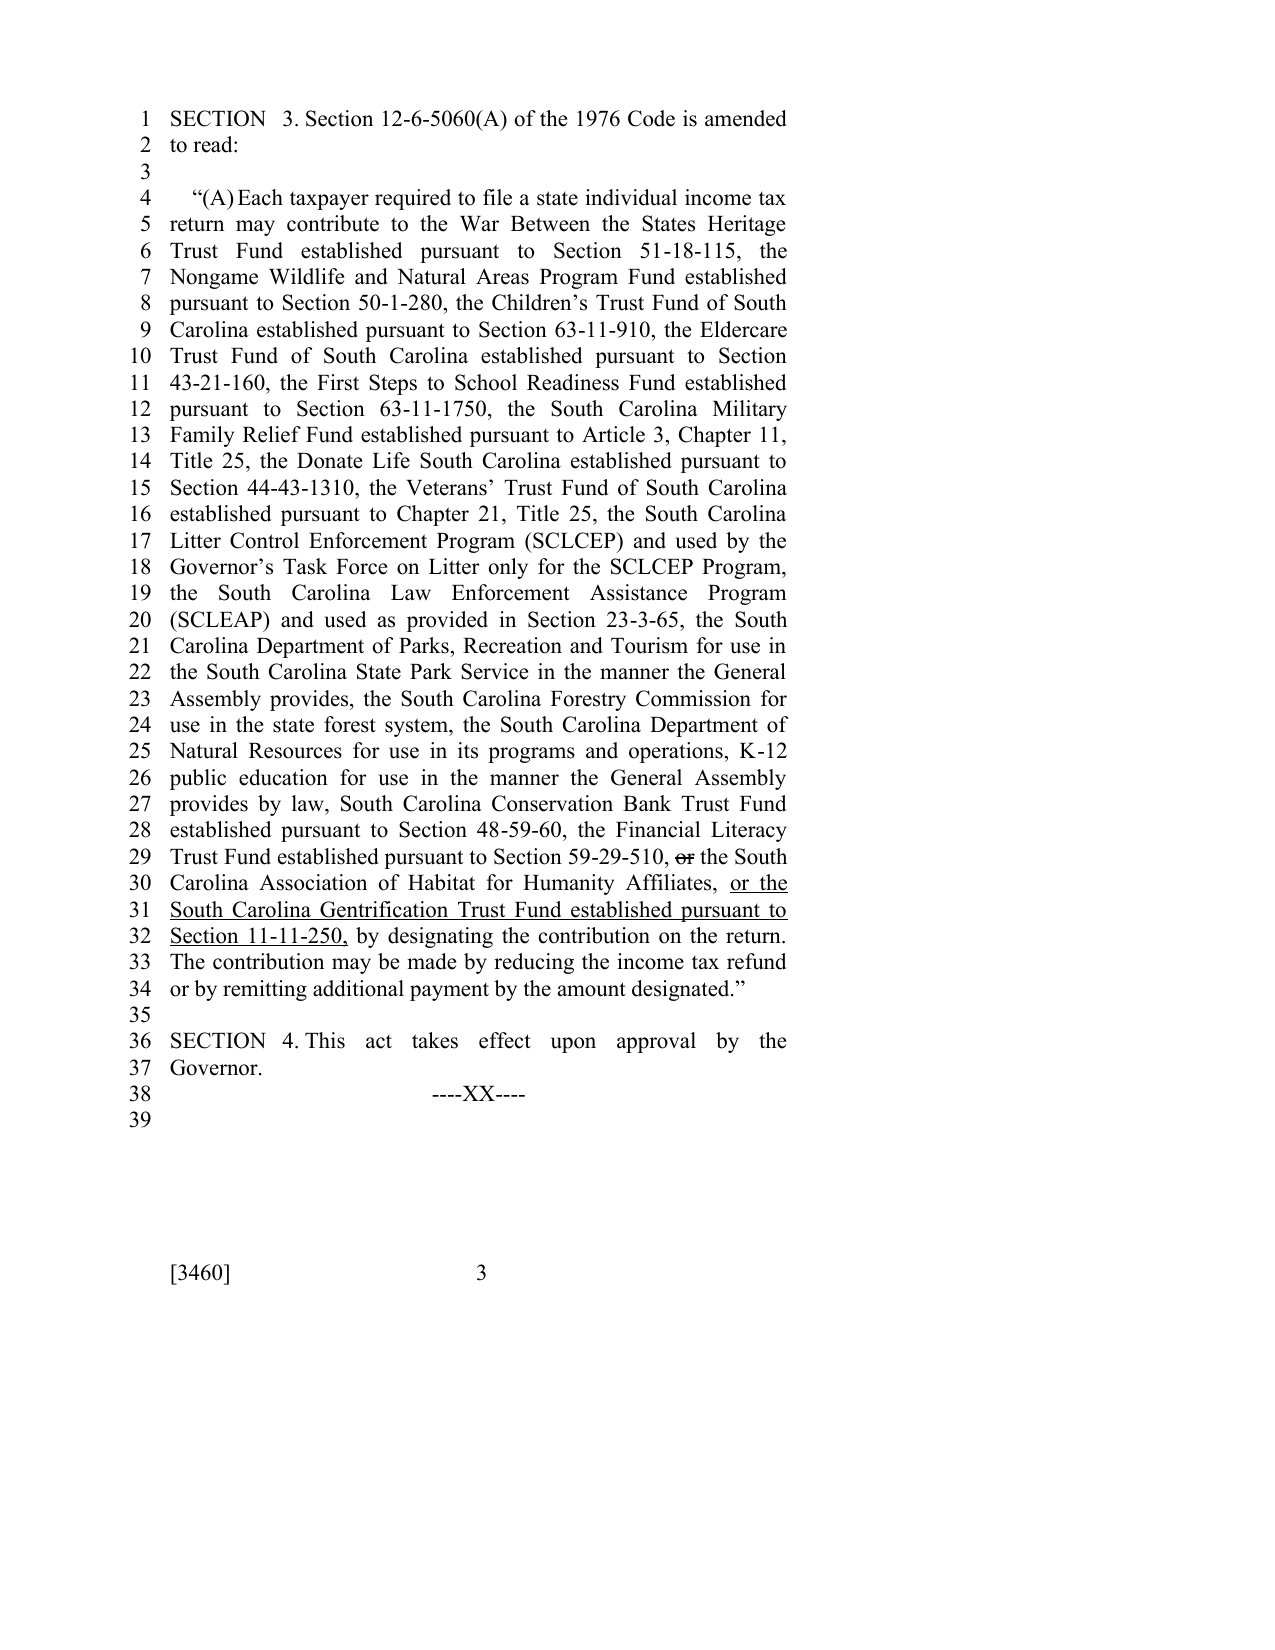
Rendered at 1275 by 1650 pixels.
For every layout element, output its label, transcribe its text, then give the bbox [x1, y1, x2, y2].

text ----XX---- [169, 1080, 787, 1106]
text SECTION 4. This act takes effect upon approval by the Governor. [169, 1027, 787, 1080]
text “(A) Each taxpayer required to file a state individual income tax return may contribute to the War Between the States Heritage Trust Fund established pursuant to Section 51-18-115, the Nongame Wildlife and Natural Areas Program Fund established pursuant to Section 50-1-280, the Children’s Trust Fund of South Carolina established pursuant to Section 63-11-910, the Eldercare Trust Fund of South Carolina established pursuant to Section 43-21-160, the First Steps to School Readiness Fund established pursuant to Section 63-11-1750, the South Carolina Military Family Relief Fund established pursuant to Article 3, Chapter 11, Title 25, the Donate Life South Carolina established pursuant to Section 44-43-1310, the Veterans’ Trust Fund of South Carolina established pursuant to Chapter 21, Title 25, the South Carolina Litter Control Enforcement Program (SCLCEP) and used by the Governor’s Task Force on Litter only for the SCLCEP Program, the South Carolina Law Enforcement Assistance Program (SCLEAP) and used as provided in Section 23-3-65, the South Carolina Department of Parks, Recreation and Tourism for use in the South Carolina State Park Service in the manner the General Assembly provides, the South Carolina Forestry Commission for use in the state forest system, the South Carolina Department of Natural Resources for use in its programs and operations, K-12 public education for use in the manner the General Assembly provides by law, South Carolina Conservation Bank Trust Fund established pursuant to Section 48-59-60, the Financial Literacy Trust Fund established pursuant to Section 59-29-510, or the South Carolina Association of Habitat for Humanity Affiliates, or the South Carolina Gentrification Trust Fund established pursuant to Section 11-11-250, by designating the contribution on the return. The contribution may be made by reducing the income tax refund or by remitting additional payment by the amount designated.” [169, 184, 787, 919]
text SECTION 3. Section 12-6-5060(A) of the 1976 Code is amended to read: [169, 105, 787, 158]
